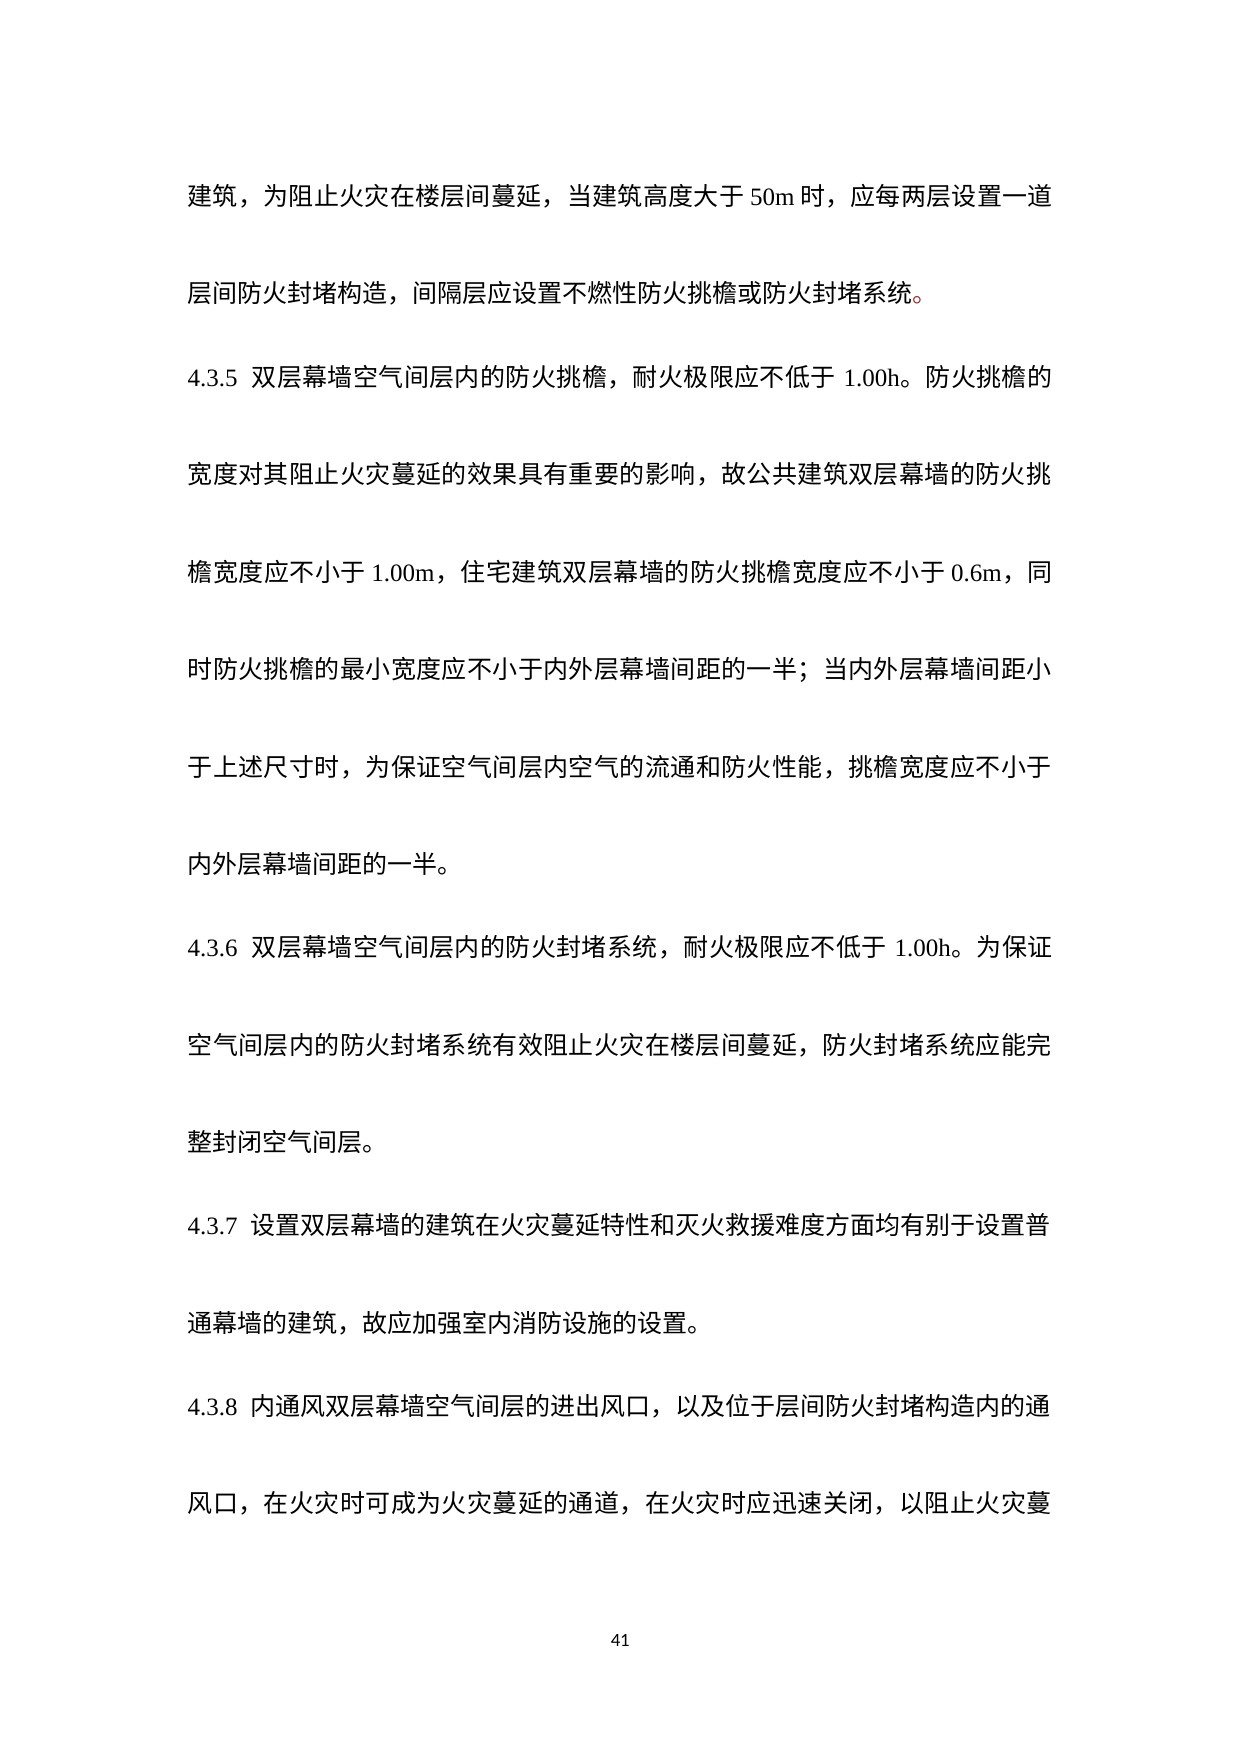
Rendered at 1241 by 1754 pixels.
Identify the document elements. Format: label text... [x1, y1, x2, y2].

list 4.3.6 双层幕墙空气间层内的防火封堵系统，耐火极限应不低于1.00h。为保证空气间层内的防火封堵系统有效阻止火灾在楼层间蔓延，防火封堵系统应能完整封闭空气间层。 [187, 913, 1053, 1173]
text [187, 162, 1053, 324]
list 4.3.5 双层幕墙空气间层内的防火挑檐，耐火极限应不低于1.00h。防火挑檐的宽度对其阻止火灾蔓延的效果具有重要的影响，故公共建筑双层幕墙的防火挑檐宽度应不小于1.00m，住宅建筑双层幕墙的防火挑檐宽度应不小于0.6m，同时防火挑檐的最小宽度应不小于内外层幕墙间距的一半；当内外层幕墙间距小于上述尺寸时，为保证空气间层内空气的流通和防火性能，挑檐宽度应不小于内外层幕墙间距的一半。 [187, 343, 1053, 895]
list 4.3.7 设置双层幕墙的建筑在火灾蔓延特性和灭火救援难度方面均有别于设置普通幕墙的建筑，故应加强室内消防设施的设置。 [187, 1191, 1053, 1354]
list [187, 1372, 1053, 1534]
